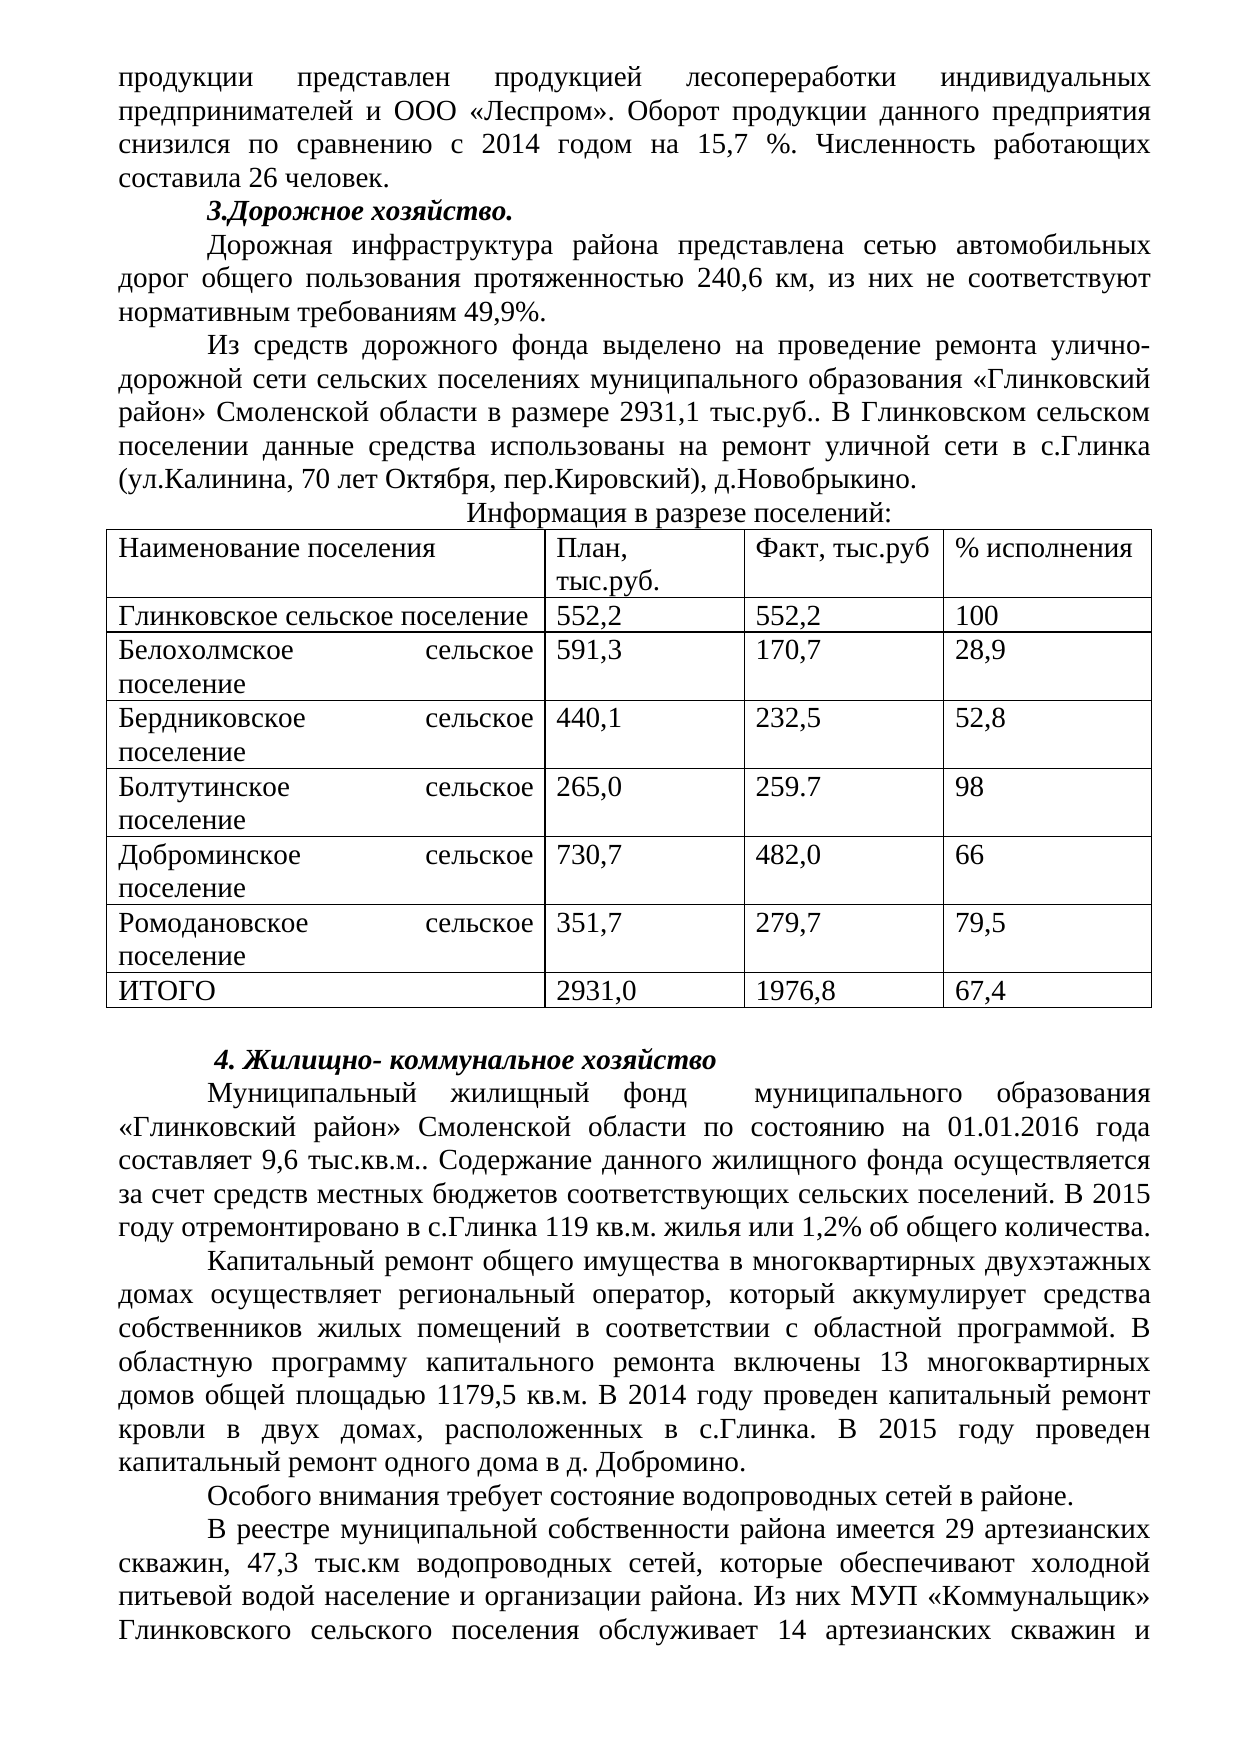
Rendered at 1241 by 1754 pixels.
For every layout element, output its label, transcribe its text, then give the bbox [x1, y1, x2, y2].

table_cell Болтутинское сельское поселение [107, 769, 544, 836]
text Муниципальный жилищный фонд муниципального образования «Глинковский район» Смоленской области по состоянию на 01.01.2016 года составляет 9,6 тыс.кв.м.. Содержание данного жилищного фонда осуществляется за счет средств местных бюджетов соответствующих сельских поселений. В 2015 году отремонтировано в с.Глинка 119 кв.м. жилья или 1,2% об общего количества. [118, 1075, 1152, 1243]
table_header Факт, тыс.руб [745, 530, 943, 597]
text Особого внимания требует состояние водопроводных сетей в районе. [118, 1478, 1152, 1511]
table_cell 98 [944, 769, 1151, 836]
table_header План, тыс.руб. [546, 530, 744, 597]
table_cell 1976,8 [745, 973, 943, 1007]
text Информация в разрезе поселений: [118, 495, 1152, 529]
table_cell 79,5 [944, 905, 1151, 972]
table_cell 170,7 [745, 633, 943, 699]
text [118, 1511, 1152, 1646]
table_cell 591,3 [546, 633, 744, 699]
table_cell Ромодановское сельское поселение [107, 905, 544, 972]
table_cell 66 [944, 837, 1151, 904]
table_cell 482,0 [745, 837, 943, 904]
table_cell ИТОГО [107, 973, 544, 1007]
table_cell 232,5 [745, 701, 943, 768]
table_cell 259.7 [745, 769, 943, 836]
table_header Наименование поселения [107, 530, 544, 597]
table_cell Глинковское сельское поселение [107, 598, 544, 631]
table_cell 265,0 [546, 769, 744, 836]
table_cell 730,7 [546, 837, 744, 904]
table_cell 2931,0 [546, 973, 744, 1007]
text Из средств дорожного фонда выделено на проведение ремонта улично-дорожной сети сельских поселениях муниципального образования «Глинковский район» Смоленской области в размере 2931,1 тыс.руб.. В Глинковском сельском поселении данные средства использованы на ремонт уличной сети в с.Глинка (ул.Калинина, 70 лет Октября, пер.Кировский), д.Новобрыкино. [118, 327, 1152, 495]
table_cell Доброминское сельское поселение [107, 837, 544, 904]
table_cell 552,2 [745, 598, 943, 631]
table_cell 552,2 [546, 598, 744, 631]
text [118, 59, 1152, 193]
table_cell 28,9 [944, 633, 1151, 699]
text Капитальный ремонт общего имущества в многоквартирных двухэтажных домах осуществляет региональный оператор, который аккумулирует средства собственников жилых помещений в соответствии с областной программой. В областную программу капитального ремонта включены 13 многоквартирных домов общей площадью 1179,5 кв.м. В 2014 году проведен капитальный ремонт кровли в двух домах, расположенных в с.Глинка. В 2015 году проведен капитальный ремонт одного дома в д. Добромино. [118, 1243, 1152, 1478]
table_cell Бердниковское сельское поселение [107, 701, 544, 768]
table_cell Белохолмское сельское поселение [107, 633, 544, 699]
text 4. Жилищно- коммунальное хозяйство [118, 1042, 1152, 1075]
text Дорожная инфраструктура района представлена сетью автомобильных дорог общего пользования протяженностью 240,6 км, из них не соответствуют нормативным требованиям 49,9%. [118, 227, 1152, 327]
table_cell 279,7 [745, 905, 943, 972]
table_cell 440,1 [546, 701, 744, 768]
text 3.Дорожное хозяйство. [118, 193, 1152, 227]
table_cell 52,8 [944, 701, 1151, 768]
table_cell 351,7 [546, 905, 744, 972]
table_cell 67,4 [944, 973, 1151, 1007]
table_header % исполнения [944, 530, 1151, 597]
table_cell 100 [944, 598, 1151, 631]
